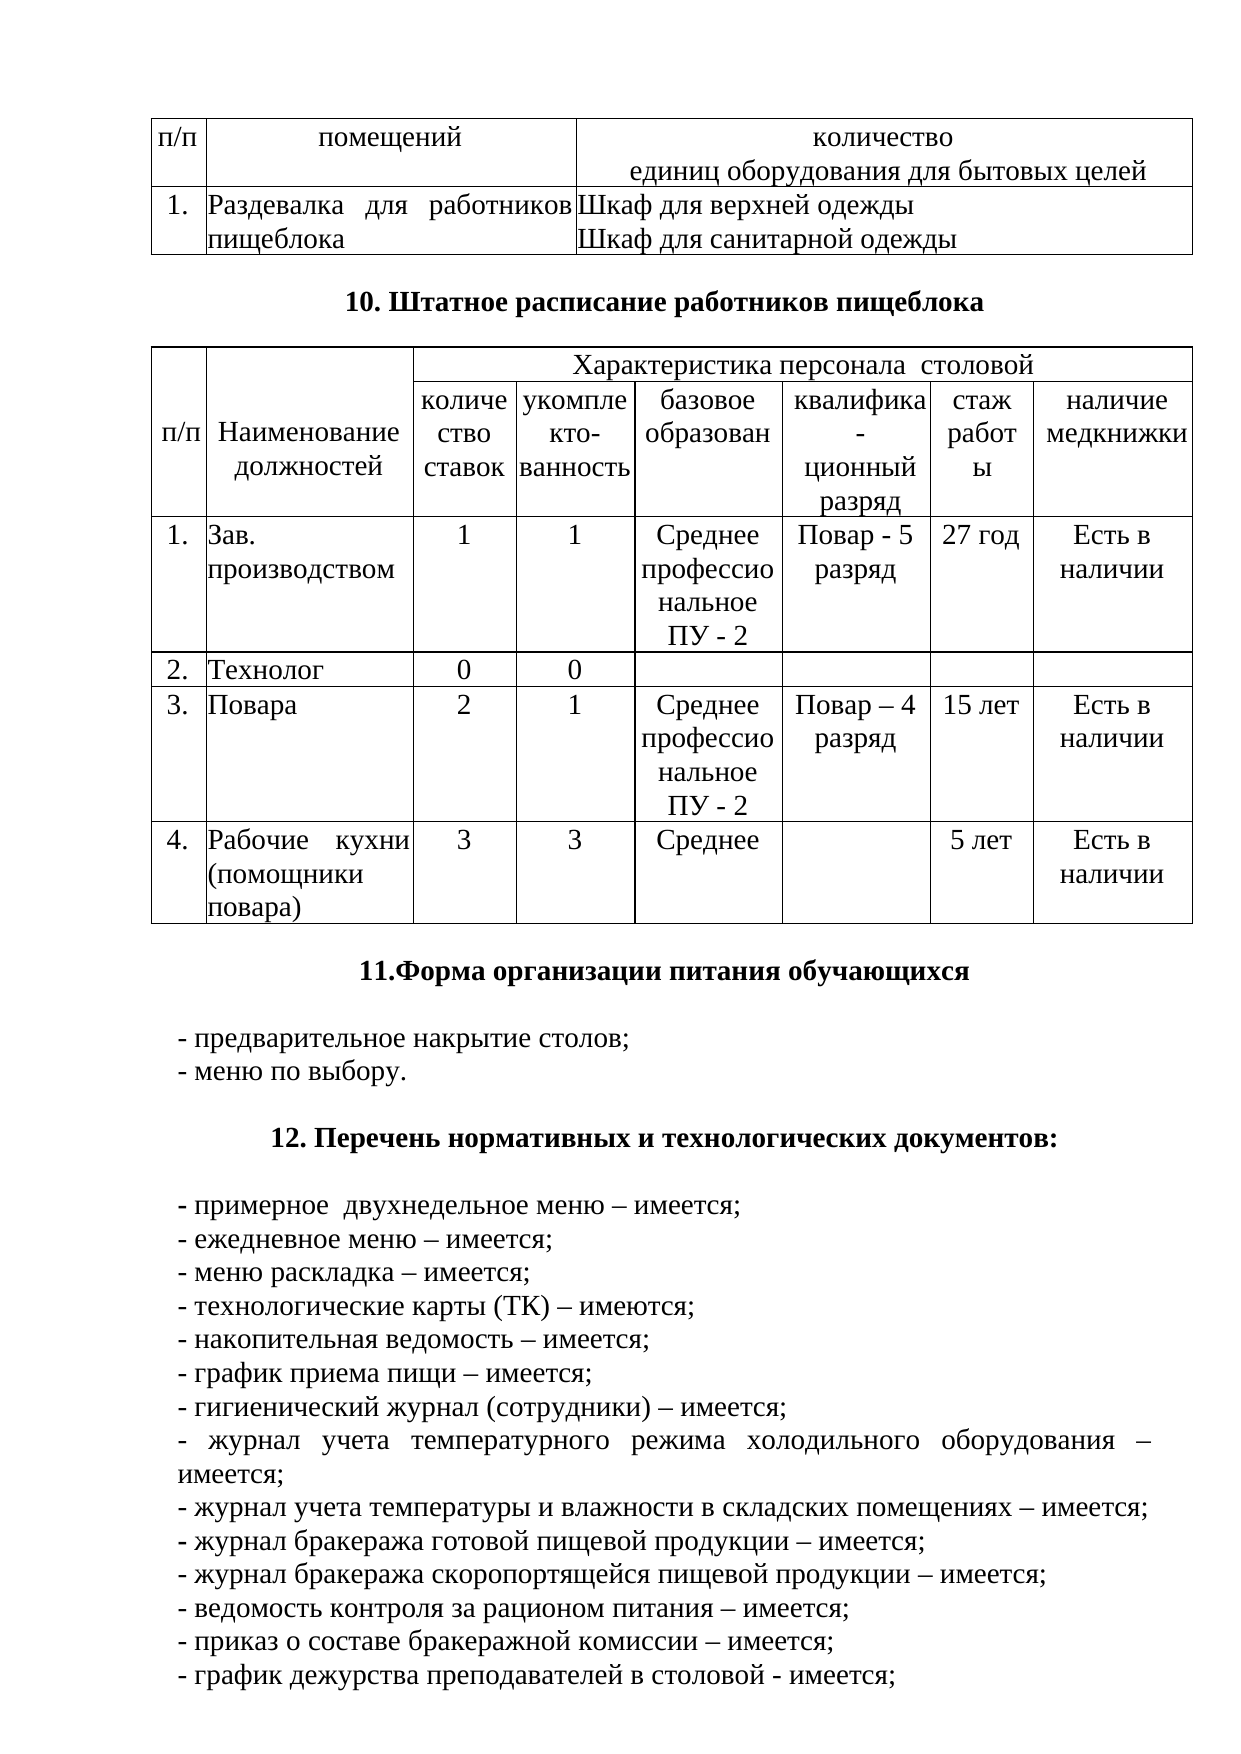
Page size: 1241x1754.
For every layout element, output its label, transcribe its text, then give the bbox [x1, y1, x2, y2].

text - предварительное накрытие столов; [177, 1020, 1152, 1053]
table_cell Шкаф для верхней одежды Шкаф для санитарной одежды [577, 187, 1192, 254]
text - журнал бракеража скоропортящейся пищевой продукции – имеется; [177, 1556, 1152, 1590]
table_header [207, 119, 576, 186]
table_cell 1. [152, 187, 206, 254]
table_header Наименование должностей [207, 348, 413, 516]
table_cell 3. [152, 687, 206, 821]
table_cell количество ставок [414, 382, 516, 516]
table_cell 27 год [931, 517, 1033, 651]
table_cell Среднее [636, 822, 782, 923]
table_cell Есть в наличии [1034, 517, 1192, 651]
table_cell Повар - 5 разряд [783, 517, 930, 651]
table_cell квалифика- ционный разряд [783, 382, 930, 516]
table_cell количество единиц оборудования для бытовых целей [577, 119, 1192, 186]
text - график приема пищи – имеется; [177, 1355, 1152, 1389]
text 11.Форма организации питания обучающихся [177, 953, 1152, 986]
table_cell Повар – 4 разряд [783, 687, 930, 821]
table_header п/п [152, 119, 206, 186]
text - журнал бракеража готовой пищевой продукции – имеется; [177, 1523, 1152, 1556]
table_cell Технолог [207, 653, 413, 686]
table_cell 4. [152, 822, 206, 923]
text 12. Перечень нормативных и технологических документов: [177, 1120, 1152, 1154]
table_cell Рабочие кухни (помощники повара) [207, 822, 413, 923]
text - график дежурства преподавателей в столовой - имеется; [177, 1657, 1152, 1691]
table_cell [783, 822, 930, 923]
text - меню по выбору. [177, 1053, 1152, 1087]
table_cell Есть в наличии [1034, 687, 1192, 821]
table_cell [783, 653, 930, 686]
table_cell стаж работы [931, 382, 1033, 516]
table_cell 0 [414, 653, 516, 686]
table_cell 1 [517, 517, 634, 651]
table_cell Есть в наличии [1034, 822, 1192, 923]
table_cell Зав. производством [207, 517, 413, 651]
text - накопительная ведомость – имеется; [177, 1322, 1152, 1355]
table_header Характеристика персонала столовой [414, 348, 1192, 381]
table_cell 1 [414, 517, 516, 651]
text - приказ о составе бракеражной комиссии – имеется; [177, 1623, 1152, 1657]
table_cell [1034, 653, 1192, 686]
table_cell 3 [414, 822, 516, 923]
table_cell 0 [517, 653, 634, 686]
table_cell 1 [517, 687, 634, 821]
table_cell 15 лет [931, 687, 1033, 821]
text 10. Штатное расписание работников пищеблока [177, 284, 1152, 318]
table_cell Раздевалка для работников пищеблока [207, 187, 576, 254]
text - меню раскладка – имеется; [177, 1254, 1152, 1288]
table_cell наличие медкнижки [1034, 382, 1192, 516]
text - журнал учета температуры и влажности в складских помещениях – имеется; [177, 1489, 1152, 1523]
table_cell 5 лет [931, 822, 1033, 923]
table_cell 2 [414, 687, 516, 821]
text - журнал учета температурного режима холодильного оборудования – имеется; [177, 1422, 1152, 1489]
text - ежедневное меню – имеется; [177, 1221, 1152, 1254]
text - гигиенический журнал (сотрудники) – имеется; [177, 1389, 1152, 1422]
text - ведомость контроля за рационом питания – имеется; [177, 1590, 1152, 1623]
table_cell укомплекто-ванность [517, 382, 634, 516]
text - примерное двухнедельное меню – имеется; [177, 1187, 1152, 1221]
table_cell 2. [152, 653, 206, 686]
table_cell Среднее профессиональное ПУ - 2 [636, 517, 782, 651]
table_cell базовое образован [636, 382, 782, 516]
table_cell Среднее профессиональное ПУ - 2 [636, 687, 782, 821]
table_header п/п [152, 348, 206, 516]
table_cell 1. [152, 517, 206, 651]
table_cell [636, 653, 782, 686]
table_cell [931, 653, 1033, 686]
text - технологические карты (ТК) – имеются; [177, 1288, 1152, 1322]
table_cell 3 [517, 822, 634, 923]
table_cell Повара [207, 687, 413, 821]
